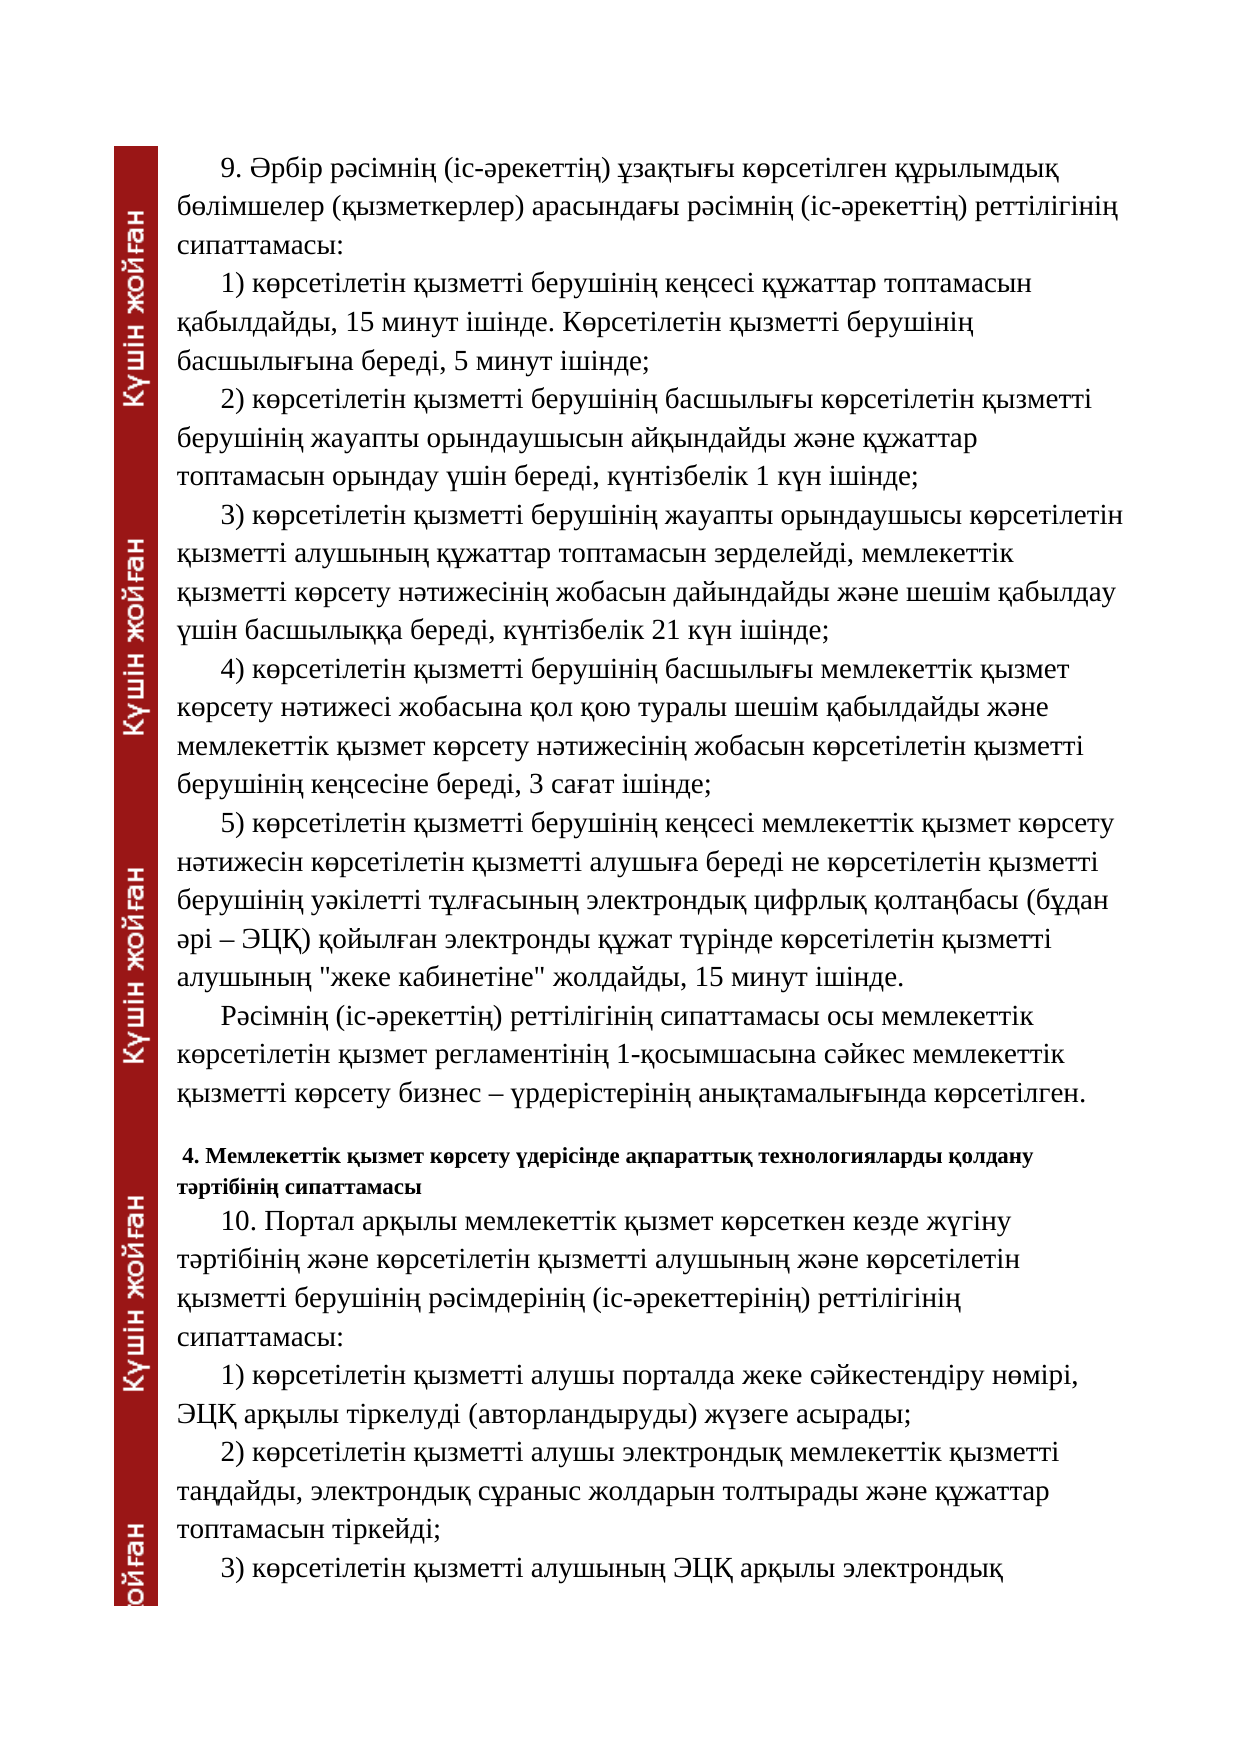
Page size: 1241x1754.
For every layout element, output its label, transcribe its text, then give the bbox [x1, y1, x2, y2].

text 4. Мемлекеттік қызмет көрсету үдерісінде ақпараттық технологияларды қолдану тәртібінің сипаттамасы [112, 1143, 1128, 1199]
picture [114, 146, 158, 150]
picture [114, 1139, 158, 1143]
picture [114, 1583, 158, 1606]
picture [114, 1199, 158, 1203]
